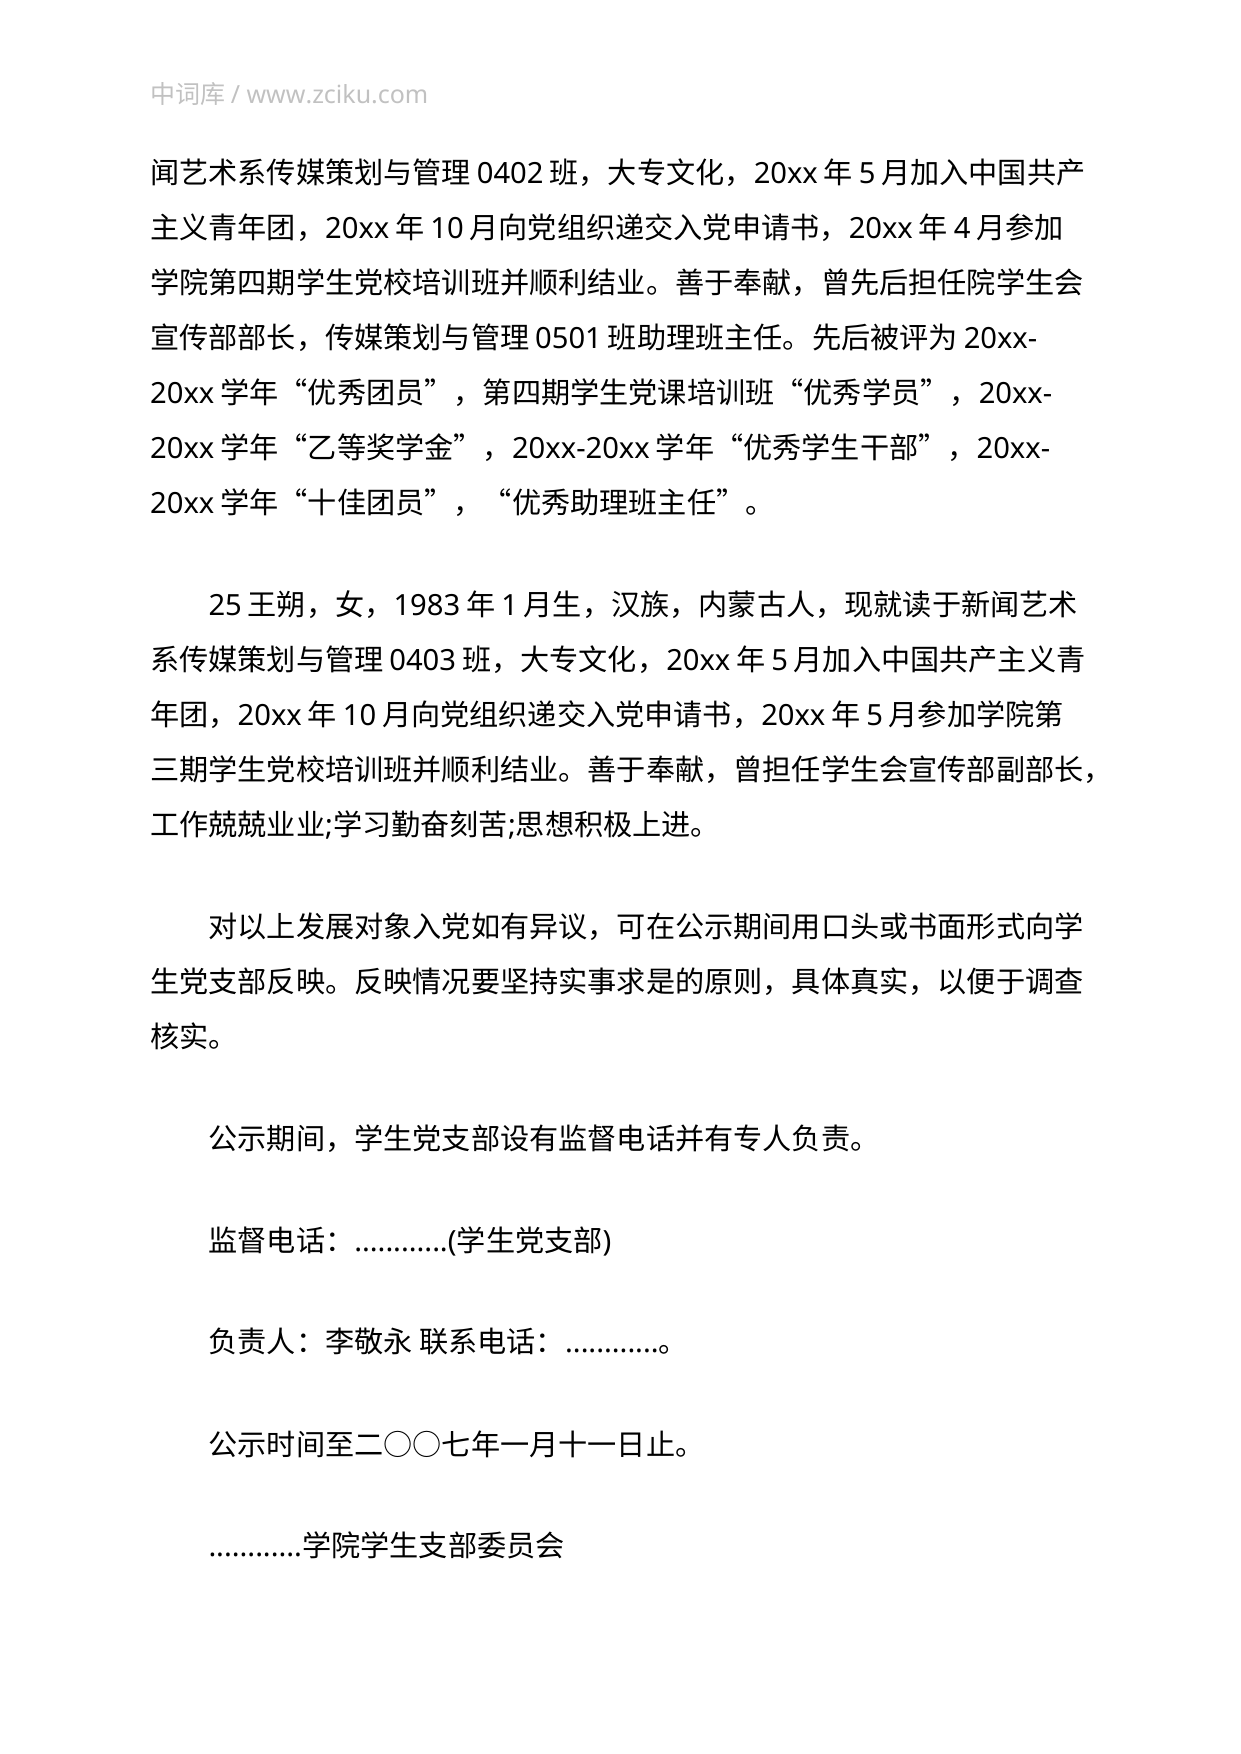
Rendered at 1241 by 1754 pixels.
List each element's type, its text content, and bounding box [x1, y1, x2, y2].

text 25王朔，女，1983年1月生，汉族，内蒙古人，现就读于新闻艺术系传媒策划与管理0403班，大专文化，20xx年5月加入中国共产主义青年团，20xx年10月向党组织递交入党申请书，20xx年5月参加学院第三期学生党校培训班并顺利结业。善于奉献，曾担任学生会宣传部副部长，工作兢兢业业;学习勤奋刻苦;思想积极上进。 [150, 582, 1090, 844]
text 监督电话：............(学生党支部) [150, 1217, 1090, 1259]
text 公示时间至二○○七年一月十一日止。 [150, 1421, 1090, 1463]
text 公示期间，学生党支部设有监督电话并有专人负责。 [150, 1115, 1090, 1158]
text 对以上发展对象入党如有异议，可在公示期间用口头或书面形式向学生党支部反映。反映情况要坚持实事求是的原则，具体真实，以便于调查核实。 [150, 904, 1090, 1056]
text 负责人：李敬永 联系电话：............。 [150, 1319, 1090, 1361]
text ............学院学生支部委员会 [150, 1523, 1090, 1565]
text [150, 150, 1090, 522]
